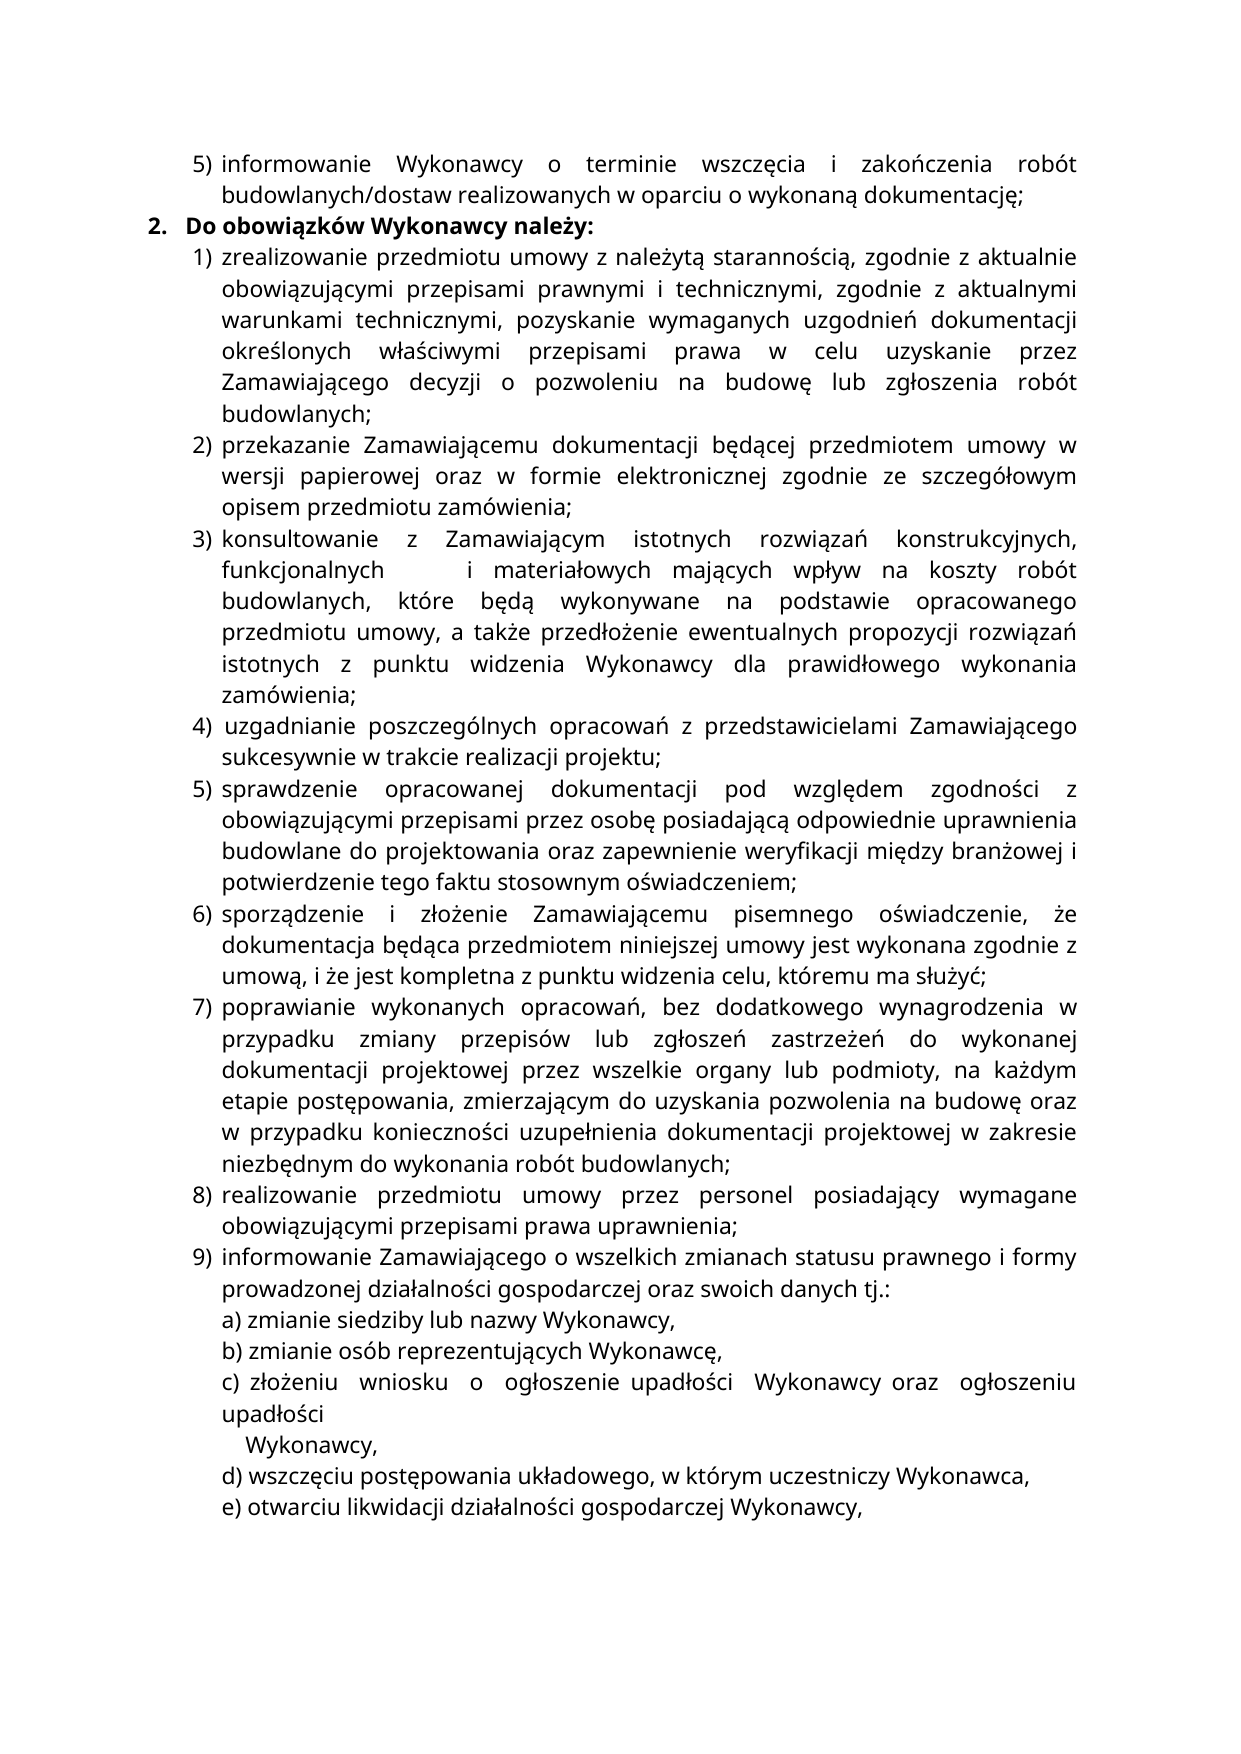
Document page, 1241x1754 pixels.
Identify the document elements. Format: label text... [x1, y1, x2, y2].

text 2. Do obowiązków Wykonawcy należy: [148, 210, 1078, 241]
text 5) informowanie Wykonawcy o terminie wszczęcia i zakończenia robót budowlanych/dostaw realizowanych w oparciu o wykonaną dokumentację; [192, 148, 1078, 210]
text 7) poprawianie wykonanych opracowań, bez dodatkowego wynagrodzenia w przypadku zmiany przepisów lub zgłoszeń zastrzeżeń do wykonanej dokumentacji projektowej przez wszelkie organy lub podmioty, na każdym etapie postępowania, zmierzającym do uzyskania pozwolenia na budowę oraz w przypadku konieczności uzupełnienia dokumentacji projektowej w zakresie niezbędnym do wykonania robót budowlanych; [192, 991, 1078, 1179]
list Wykonawcy, [192, 1429, 1078, 1460]
list b) zmianie osób reprezentujących Wykonawcę, [148, 1335, 1078, 1366]
text 8) realizowanie przedmiotu umowy przez personel posiadający wymagane obowiązującymi przepisami prawa uprawnienia; [192, 1179, 1078, 1241]
list e) otwarciu likwidacji działalności gospodarczej Wykonawcy, [148, 1491, 1078, 1523]
text 1) zrealizowanie przedmiotu umowy z należytą starannością, zgodnie z aktualnie obowiązującymi przepisami prawnymi i technicznymi, zgodnie z aktualnymi warunkami technicznymi, pozyskanie wymaganych uzgodnień dokumentacji określonych właściwymi przepisami prawa w celu uzyskanie przez Zamawiającego decyzji o pozwoleniu na budowę lub zgłoszenia robót budowlanych; [192, 241, 1078, 429]
text 2) przekazanie Zamawiającemu dokumentacji będącej przedmiotem umowy w wersji papierowej oraz w formie elektronicznej zgodnie ze szczegółowym opisem przedmiotu zamówienia; [192, 429, 1078, 523]
text a) zmianie siedziby lub nazwy Wykonawcy, [221, 1304, 1078, 1335]
list d) wszczęciu postępowania układowego, w którym uczestniczy Wykonawca, [148, 1460, 1078, 1491]
text 9) informowanie Zamawiającego o wszelkich zmianach statusu prawnego i formy prowadzonej działalności gospodarczej oraz swoich danych tj.: [192, 1241, 1078, 1304]
text 6) sporządzenie i złożenie Zamawiającemu pisemnego oświadczenie, że dokumentacja będąca przedmiotem niniejszej umowy jest wykonana zgodnie z umową, i że jest kompletna z punktu widzenia celu, któremu ma służyć; [192, 898, 1078, 991]
text 4) uzgadnianie poszczególnych opracowań z przedstawicielami Zamawiającego sukcesywnie w trakcie realizacji projektu; [192, 710, 1078, 773]
text 3) konsultowanie z Zamawiającym istotnych rozwiązań konstrukcyjnych, funkcjonalnych i materiałowych mających wpływ na koszty robót budowlanych, które będą wykonywane na podstawie opracowanego przedmiotu umowy, a także przedłożenie ewentualnych propozycji rozwiązań istotnych z punktu widzenia Wykonawcy dla prawidłowego wykonania zamówienia; [192, 523, 1078, 710]
list c) złożeniu wniosku o ogłoszenie upadłości Wykonawcy oraz ogłoszeniu upadłości [192, 1366, 1078, 1429]
text 5) sprawdzenie opracowanej dokumentacji pod względem zgodności z obowiązującymi przepisami przez osobę posiadającą odpowiednie uprawnienia budowlane do projektowania oraz zapewnienie weryfikacji między branżowej i potwierdzenie tego faktu stosownym oświadczeniem; [192, 773, 1078, 898]
